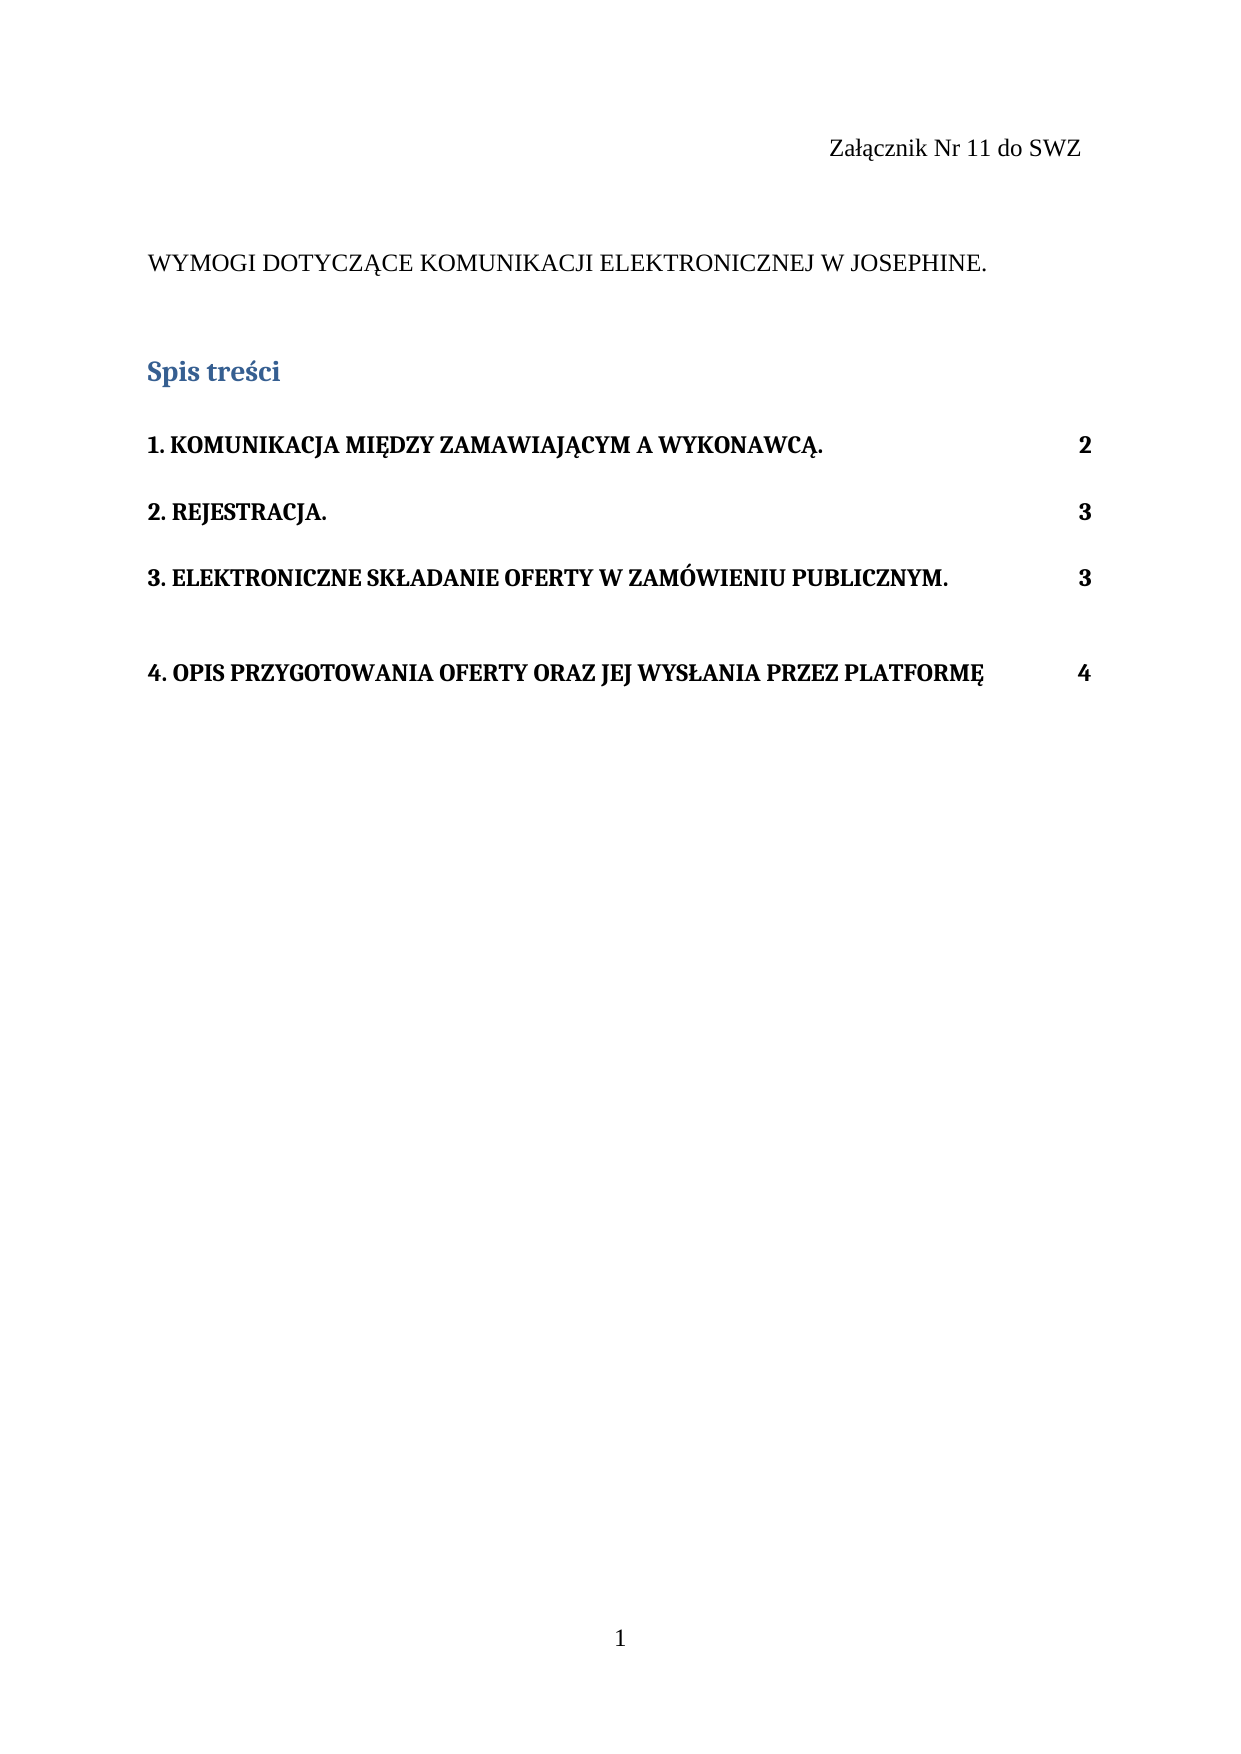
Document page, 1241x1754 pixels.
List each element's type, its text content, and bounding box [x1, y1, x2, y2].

text 4. oPIS PRZYGOTOWANIA OFERTY ORAZ JEJ WYSŁANIA PRZEZ PLATFORMĘ 4 [148, 659, 1093, 688]
text WYMOGI DOTYCZĄCE KOMUNIKACJI ELEKTRONICZNEJ W JOSEPHINE. [148, 248, 1093, 277]
text Załącznik Nr 11 do SWZ [148, 133, 1093, 162]
